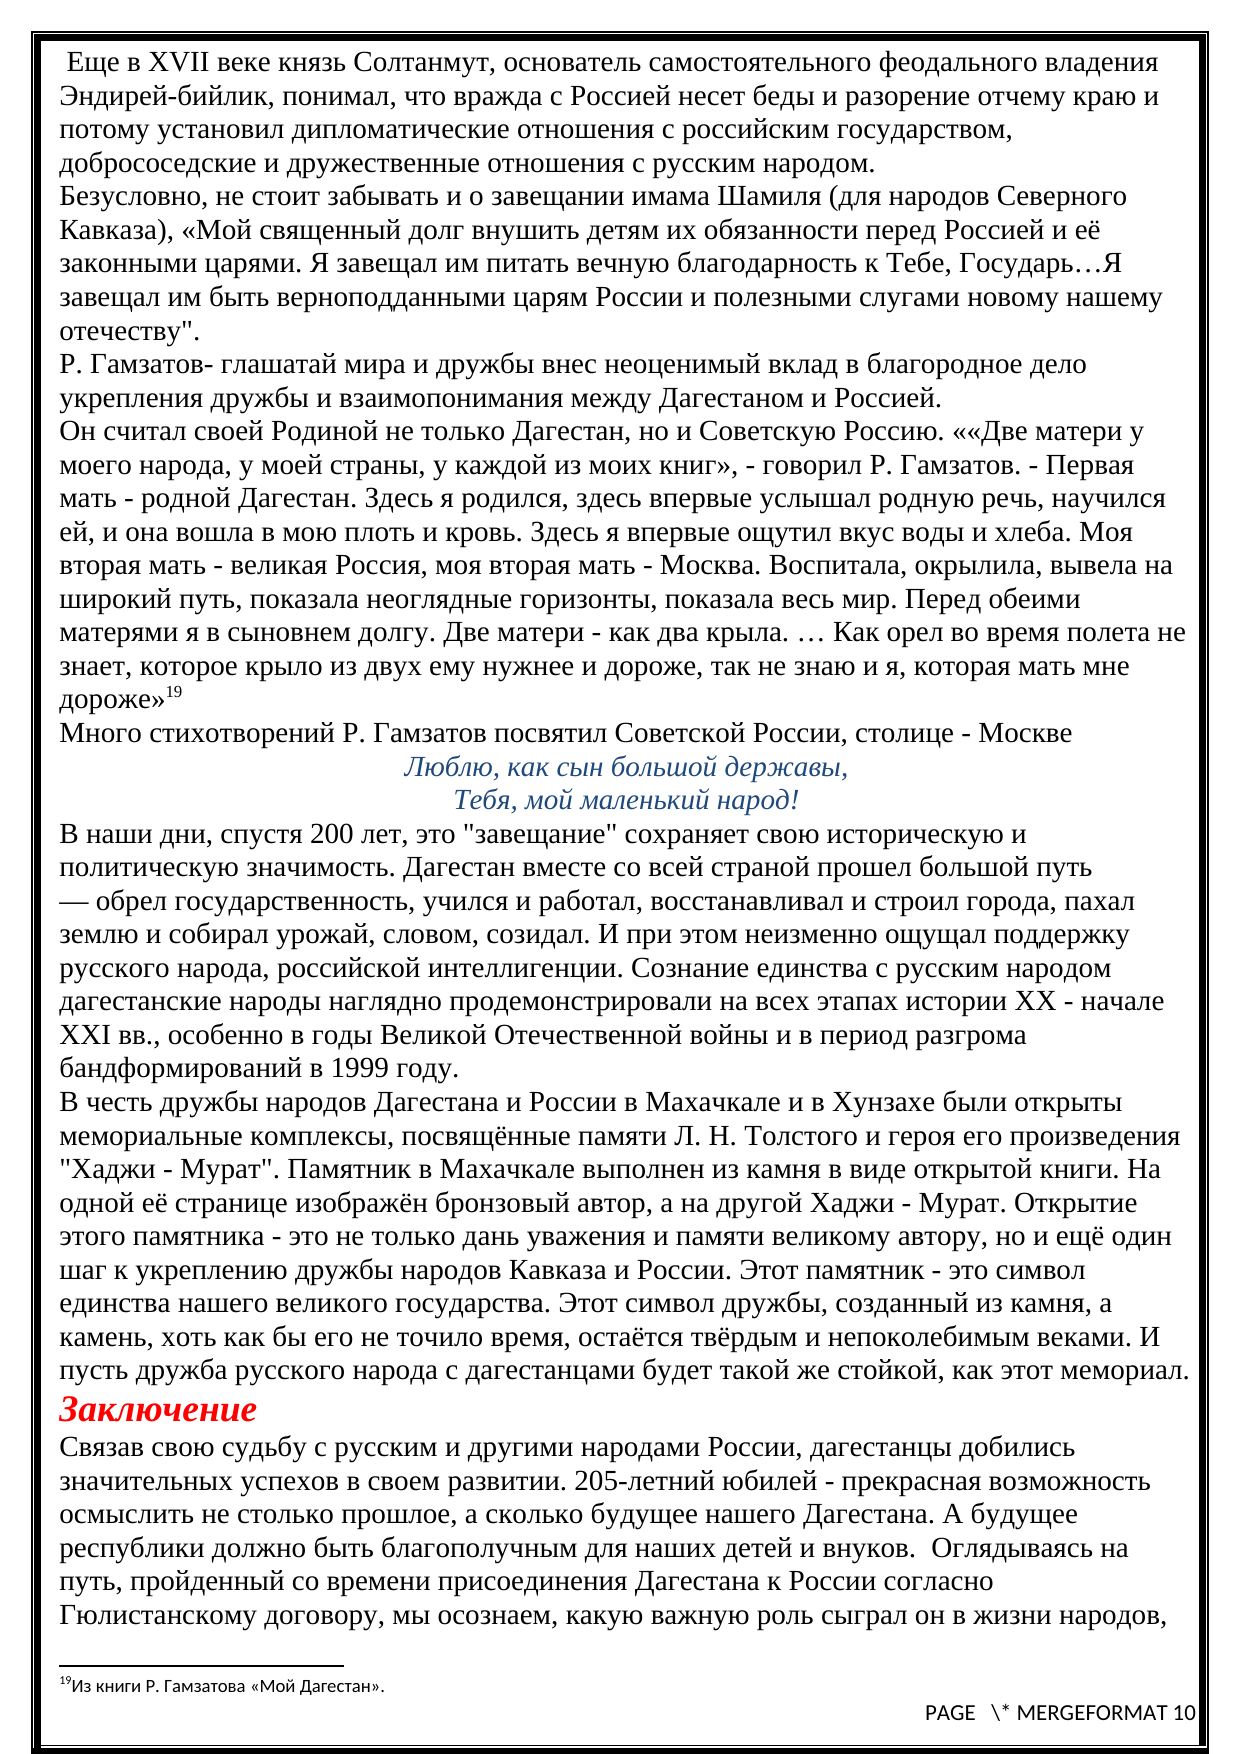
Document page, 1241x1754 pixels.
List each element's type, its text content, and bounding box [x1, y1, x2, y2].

text Тебя, мой маленький народ! [59, 782, 1196, 816]
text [59, 1429, 1196, 1630]
text Р. Гамзатов- глашатай мира и дружбы внес неоценимый вклад в благородное дело укрепления дружбы и взаимопонимания между Дагестаном и Россией. [59, 346, 1196, 413]
text В наши дни, спустя 200 лет, это "завещание" сохраняет свою историческую и политическую значимость. Дагестан вместе со всей страной прошел большой путь — обрел государственность, учился и работал, восстанавливал и строил города, пахал землю и собирал урожай, словом, созидал. И при этом неизменно ощущал поддержку русского народа, российской интеллигенции. Сознание единства с русским народом дагестанские народы наглядно продемонстрировали на всех этапах истории XX - начале XXI вв., особенно в годы Великой Отечественной войны и в период разгрома бандформирований в 1999 году. [59, 816, 1196, 1084]
text Он считал своей Родиной не только Дагестан, но и Советскую Россию. ««Две матери у моего народа, у моей страны, у каждой из моих книг», - говорил Р. Гамзатов. - Первая мать - родной Дагестан. Здесь я родился, здесь впервые услышал родную речь, научился ей, и она вошла в мою плоть и кровь. Здесь я впервые ощутил вкус воды и хлеба. Моя вторая мать - великая Россия, моя вторая мать - Москва. Воспитала, окрылила, вывела на широкий путь, показала неоглядные горизонты, показала весь мир. Перед обеими матерями я в сыновнем долгу. Две матери - как два крыла. … Как орел во время полета не знает, которое крыло из двух ему нужнее и дороже, так не знаю и я, которая мать мне дороже» [59, 413, 1196, 715]
text Безусловно, не стоит забывать и о завещании имама Шамиля (для народов Северного Кавказа), «Мой священный долг внушить детям их обязанности перед Россией и её законными царями. Я завещал им питать вечную благодарность к Тебе, Государь…Я завещал им быть верноподданными царям России и полезными слугами новому нашему отечеству". [59, 178, 1196, 346]
text Люблю, как сын большой державы, [59, 749, 1196, 782]
text Заключение [59, 1386, 1196, 1429]
text Много стихотворений Р. Гамзатов посвятил Советской России, столице - Москве [59, 715, 1196, 749]
text В честь дружбы народов Дагестана и России в Махачкале и в Хунзахе были открыты мемориальные комплексы, посвящённые памяти Л. Н. Толстого и героя его произведения "Хаджи - Мурат". Памятник в Махачкале выполнен из камня в виде открытой книги. На одной её странице изображён бронзовый автор, а на другой Хаджи - Мурат. Открытие этого памятника - это не только дань уважения и памяти великому автору, но и ещё один шаг к укреплению дружбы народов Кавказа и России. Этот памятник - это символ единства нашего великого государства. Этот символ дружбы, созданный из камня, а камень, хоть как бы его не точило время, остаётся твёрдым и непоколебимым веками. И пусть дружба русского народа с дагестанцами будет такой же стойкой, как этот мемориал. [59, 1084, 1196, 1386]
text Еще в XVII веке князь Солтанмут, основатель самостоятельного феодального владения Эндирей-бийлик, понимал, что вражда с Россией несет беды и разорение отчему краю и потому установил дипломатические отношения с российским государством, добрососедские и дружественные отношения с русским народом. [59, 44, 1196, 178]
